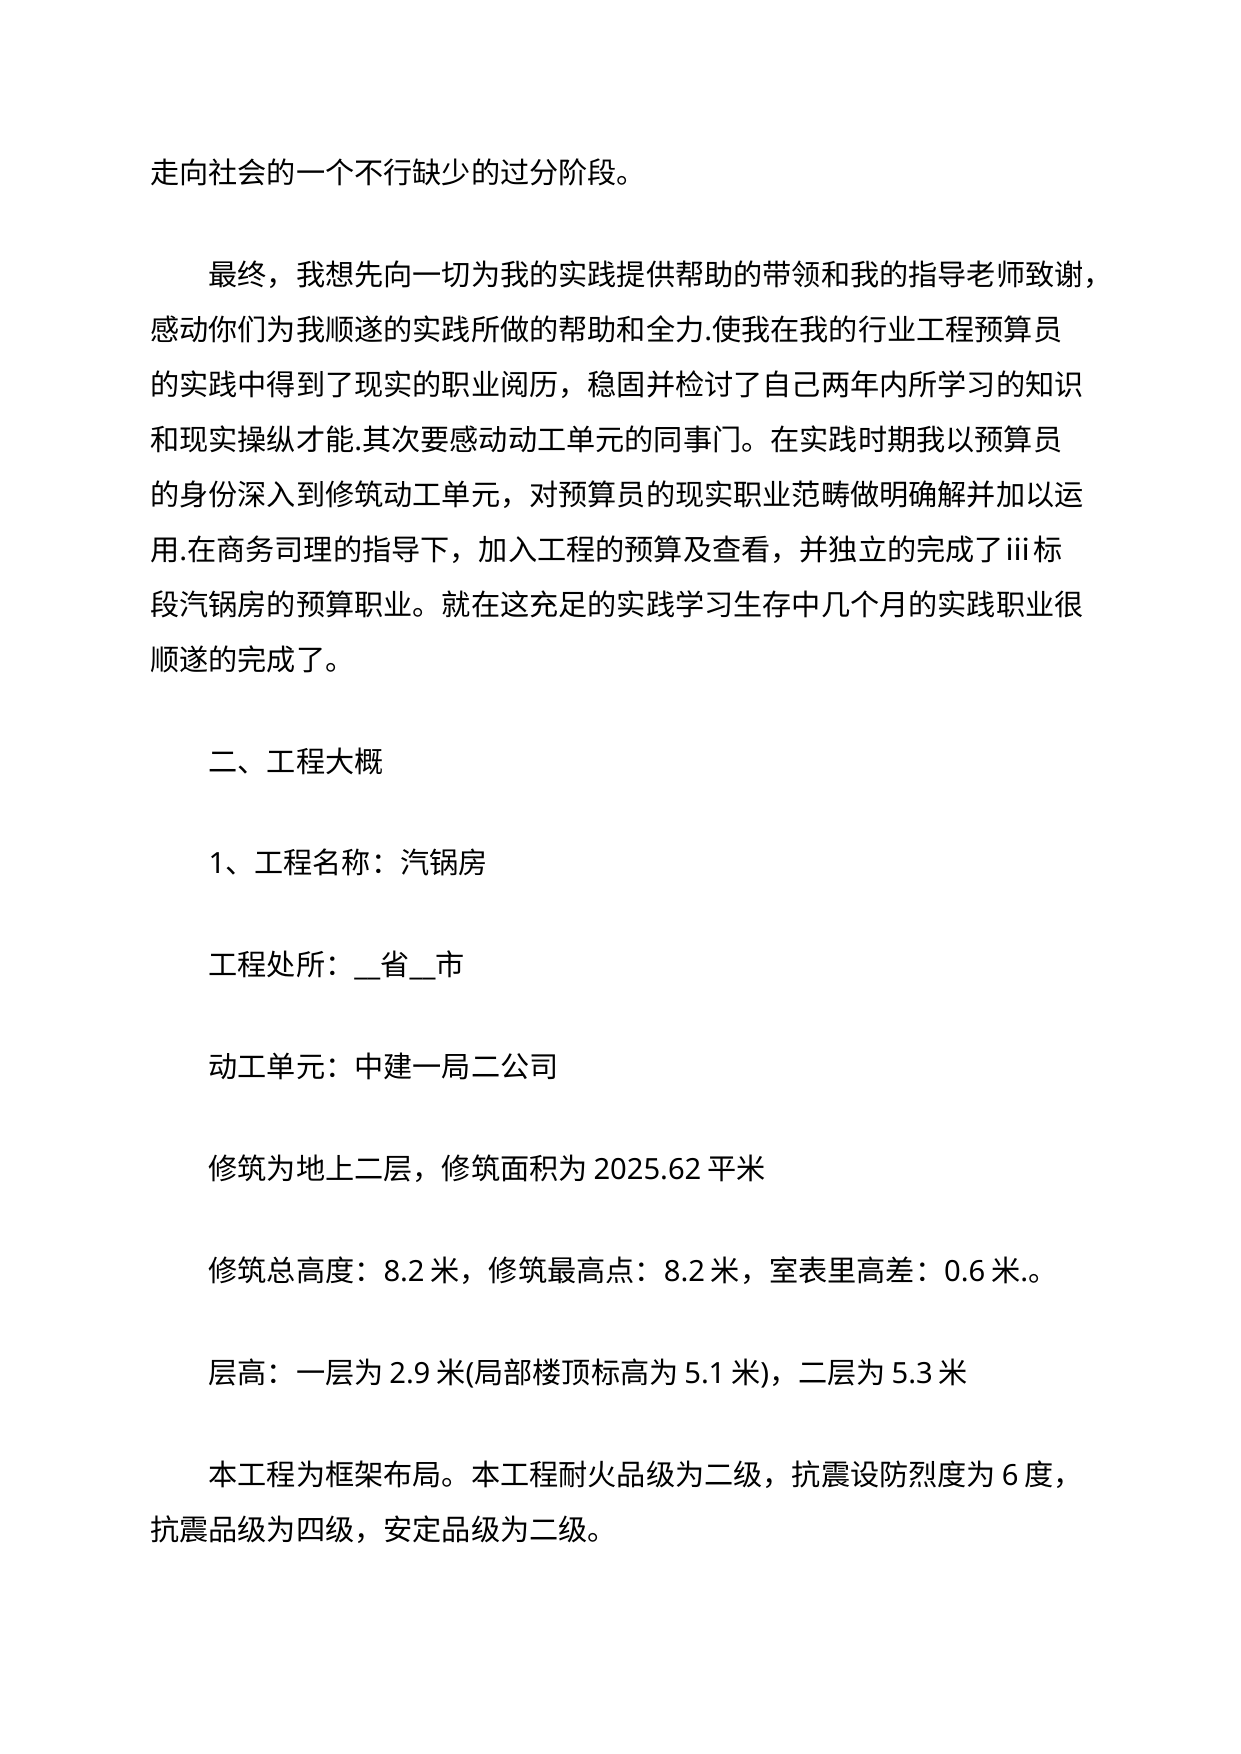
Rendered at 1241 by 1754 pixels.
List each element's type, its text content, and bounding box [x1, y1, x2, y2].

text 动工单元：中建一局二公司 [150, 1044, 1090, 1086]
text 本工程为框架布局。本工程耐火品级为二级，抗震设防烈度为6度，抗震品级为四级，安定品级为二级。 [150, 1452, 1090, 1549]
text 最终，我想先向一切为我的实践提供帮助的带领和我的指导老师致谢，感动你们为我顺遂的实践所做的帮助和全力.使我在我的行业工程预算员的实践中得到了现实的职业阅历，稳固并检讨了自己两年内所学习的知识和现实操纵才能.其次要感动动工单元的同事门。在实践时期我以预算员的身份深入到修筑动工单元，对预算员的现实职业范畴做明确解并加以运用.在商务司理的指导下，加入工程的预算及查看，并独立的完成了ⅲ标段汽锅房的预算职业。就在这充足的实践学习生存中几个月的实践职业很顺遂的完成了。 [150, 252, 1090, 679]
text 1、工程名称：汽锅房 [150, 840, 1090, 882]
text 修筑为地上二层，修筑面积为2025.62平米 [150, 1146, 1090, 1188]
text 工程处所：__省__市 [150, 942, 1090, 984]
text 二、工程大概 [150, 738, 1090, 780]
text 层高：一层为2.9米(局部楼顶标高为5.1米)，二层为5.3米 [150, 1349, 1090, 1392]
text 修筑总高度：8.2米，修筑最高点：8.2米，室表里高差：0.6米.。 [150, 1248, 1090, 1290]
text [150, 150, 1090, 192]
